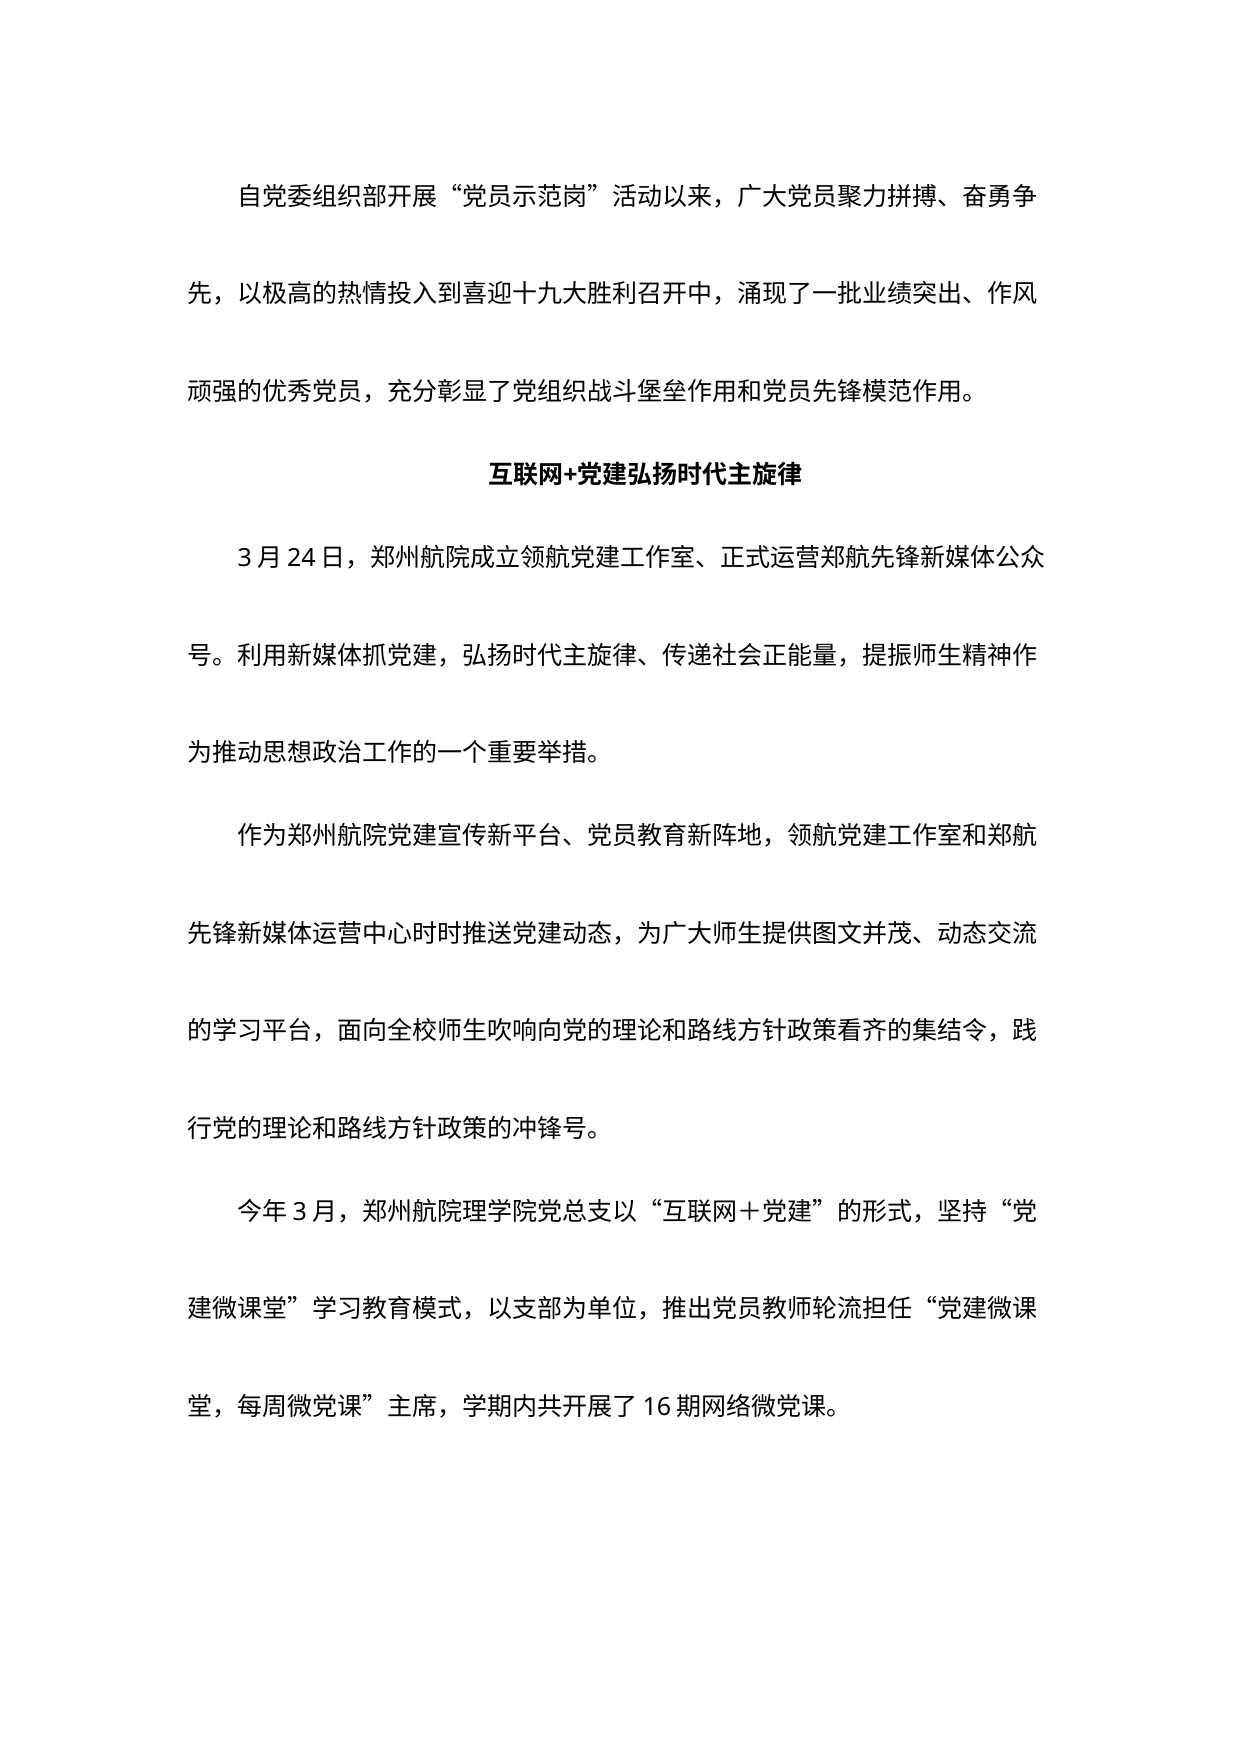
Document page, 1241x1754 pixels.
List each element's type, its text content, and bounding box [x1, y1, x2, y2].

text 3月24日，郑州航院成立领航党建工作室、正式运营郑航先锋新媒体公众号。利用新媒体抓党建，弘扬时代主旋律、传递社会正能量，提振师生精神作为推动思想政治工作的一个重要举措。 [187, 523, 1053, 783]
text 今年3月，郑州航院理学院党总支以“互联网＋党建”的形式，坚持“党建微课堂”学习教育模式，以支部为单位，推出党员教师轮流担任“党建微课堂，每周微党课”主席，学期内共开展了16期网络微党课。 [187, 1177, 1053, 1437]
text 互联网+党建弘扬时代主旋律 [187, 440, 1053, 505]
text 作为郑州航院党建宣传新平台、党员教育新阵地，领航党建工作室和郑航先锋新媒体运营中心时时推送党建动态，为广大师生提供图文并茂、动态交流的学习平台，面向全校师生吹响向党的理论和路线方针政策看齐的集结令，践行党的理论和路线方针政策的冲锋号。 [187, 801, 1053, 1159]
text 自党委组织部开展“党员示范岗”活动以来，广大党员聚力拼搏、奋勇争先，以极高的热情投入到喜迎十九大胜利召开中，涌现了一批业绩突出、作风顽强的优秀党员，充分彰显了党组织战斗堡垒作用和党员先锋模范作用。 [187, 162, 1053, 422]
